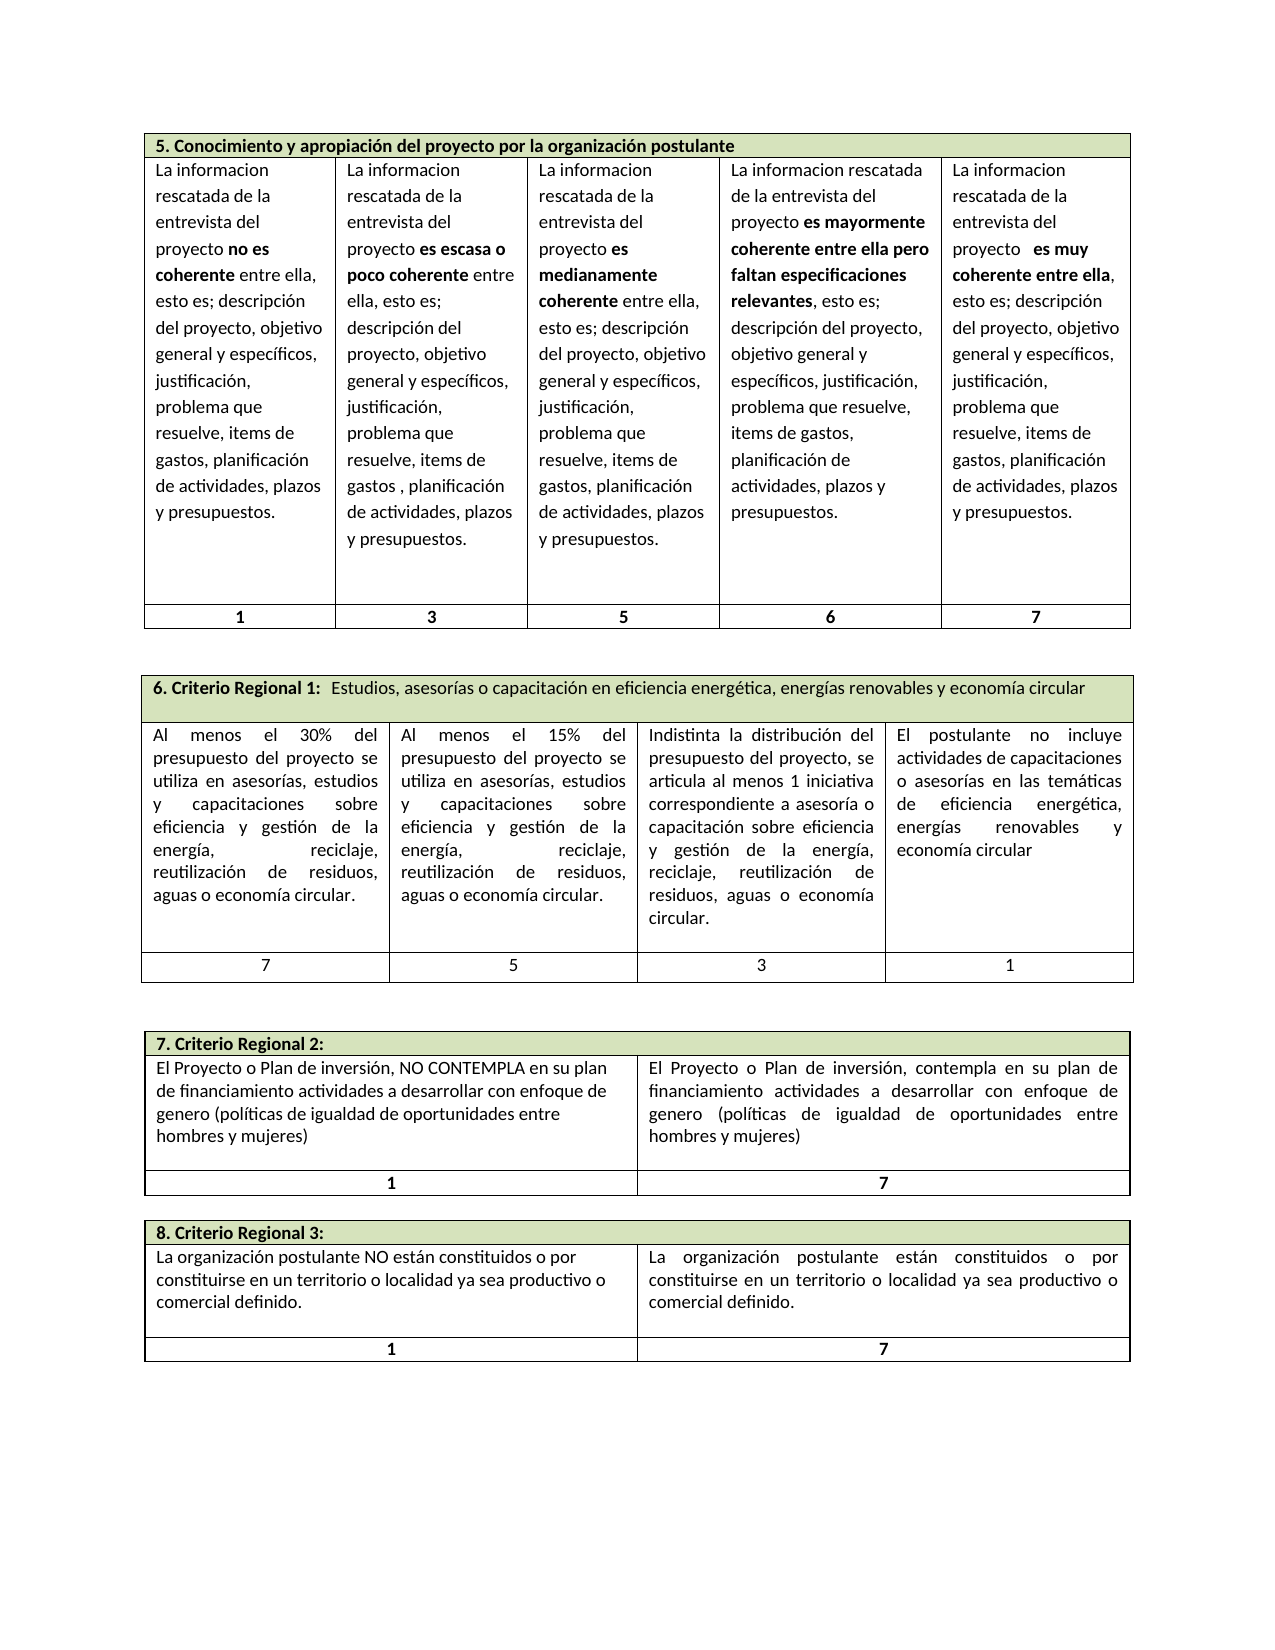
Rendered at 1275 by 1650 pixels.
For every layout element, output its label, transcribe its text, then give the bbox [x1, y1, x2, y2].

table_cell 1 [146, 1338, 637, 1361]
table_cell La organización postulante NO están constituidos o por constituirse en un territorio o localidad ya sea productivo o comercial definido. [146, 1245, 637, 1337]
table_header 5. Conocimiento y apropiación del proyecto por la organización postulante [145, 134, 1130, 157]
table_header 8. Criterio Regional 3: [146, 1221, 1129, 1244]
table_cell 7 [942, 605, 1130, 628]
table_cell La informacion rescatada de la entrevista del proyecto es escasa o poco coherente entre ella, esto es; descripción del proyecto, objetivo general y específicos, justificación, problema que resuelve, items de gastos , planificación de actividades, plazos y presupuestos. [336, 158, 527, 604]
table_cell 7 [142, 953, 389, 982]
table_header 7. Criterio Regional 2: [146, 1032, 1129, 1055]
table_cell 6 [720, 605, 941, 628]
table_cell Al menos el 15% del presupuesto del proyecto se utiliza en asesorías, estudios y capacitaciones sobre eficiencia y gestión de la energía, reciclaje, reutilización de residuos, aguas o economía circular. [390, 723, 637, 952]
table_cell La organización postulante están constituidos o por constituirse en un territorio o localidad ya sea productivo o comercial definido. [638, 1245, 1129, 1337]
table_cell El Proyecto o Plan de inversión, NO CONTEMPLA en su plan de financiamiento actividades a desarrollar con enfoque de genero (políticas de igualdad de oportunidades entre hombres y mujeres) [146, 1056, 637, 1170]
table_cell 1 [886, 953, 1133, 982]
table_cell Al menos el 30% del presupuesto del proyecto se utiliza en asesorías, estudios y capacitaciones sobre eficiencia y gestión de la energía, reciclaje, reutilización de residuos, aguas o economía circular. [142, 723, 389, 952]
table_cell 3 [336, 605, 527, 628]
table_cell 7 [638, 1171, 1129, 1195]
table_cell 3 [638, 953, 885, 982]
table_header 6. Criterio Regional 1: Estudios, asesorías o capacitación en eficiencia energética, energías renovables y economía circular [142, 676, 1133, 722]
table_cell El postulante no incluye actividades de capacitaciones o asesorías en las temáticas de eficiencia energética, energías renovables y economía circular [886, 723, 1133, 952]
table_cell 7 [638, 1338, 1129, 1361]
table_cell La informacion rescatada de la entrevista del proyecto es mayormente coherente entre ella pero faltan especificaciones relevantes, esto es; descripción del proyecto, objetivo general y específicos, justificación, problema que resuelve, items de gastos, planificación de actividades, plazos y presupuestos. [720, 158, 941, 604]
table_cell Indistinta la distribución del presupuesto del proyecto, se articula al menos 1 iniciativa correspondiente a asesoría o capacitación sobre eficiencia y gestión de la energía, reciclaje, reutilización de residuos, aguas o economía circular. [638, 723, 885, 952]
table_cell 1 [146, 1171, 637, 1195]
table_cell El Proyecto o Plan de inversión, contempla en su plan de financiamiento actividades a desarrollar con enfoque de genero (políticas de igualdad de oportunidades entre hombres y mujeres) [638, 1056, 1129, 1170]
table_cell 1 [145, 605, 335, 628]
table_cell 5 [390, 953, 637, 982]
table_cell La informacion rescatada de la entrevista del proyecto no es coherente entre ella, esto es; descripción del proyecto, objetivo general y específicos, justificación, problema que resuelve, items de gastos, planificación de actividades, plazos y presupuestos. [145, 158, 335, 604]
table_cell 5 [528, 605, 719, 628]
table_cell La informacion rescatada de la entrevista del proyecto es muy coherente entre ella, esto es; descripción del proyecto, objetivo general y específicos, justificación, problema que resuelve, items de gastos, planificación de actividades, plazos y presupuestos. [942, 158, 1130, 604]
table_cell La informacion rescatada de la entrevista del proyecto es medianamente coherente entre ella, esto es; descripción del proyecto, objetivo general y específicos, justificación, problema que resuelve, items de gastos, planificación de actividades, plazos y presupuestos. [528, 158, 719, 604]
